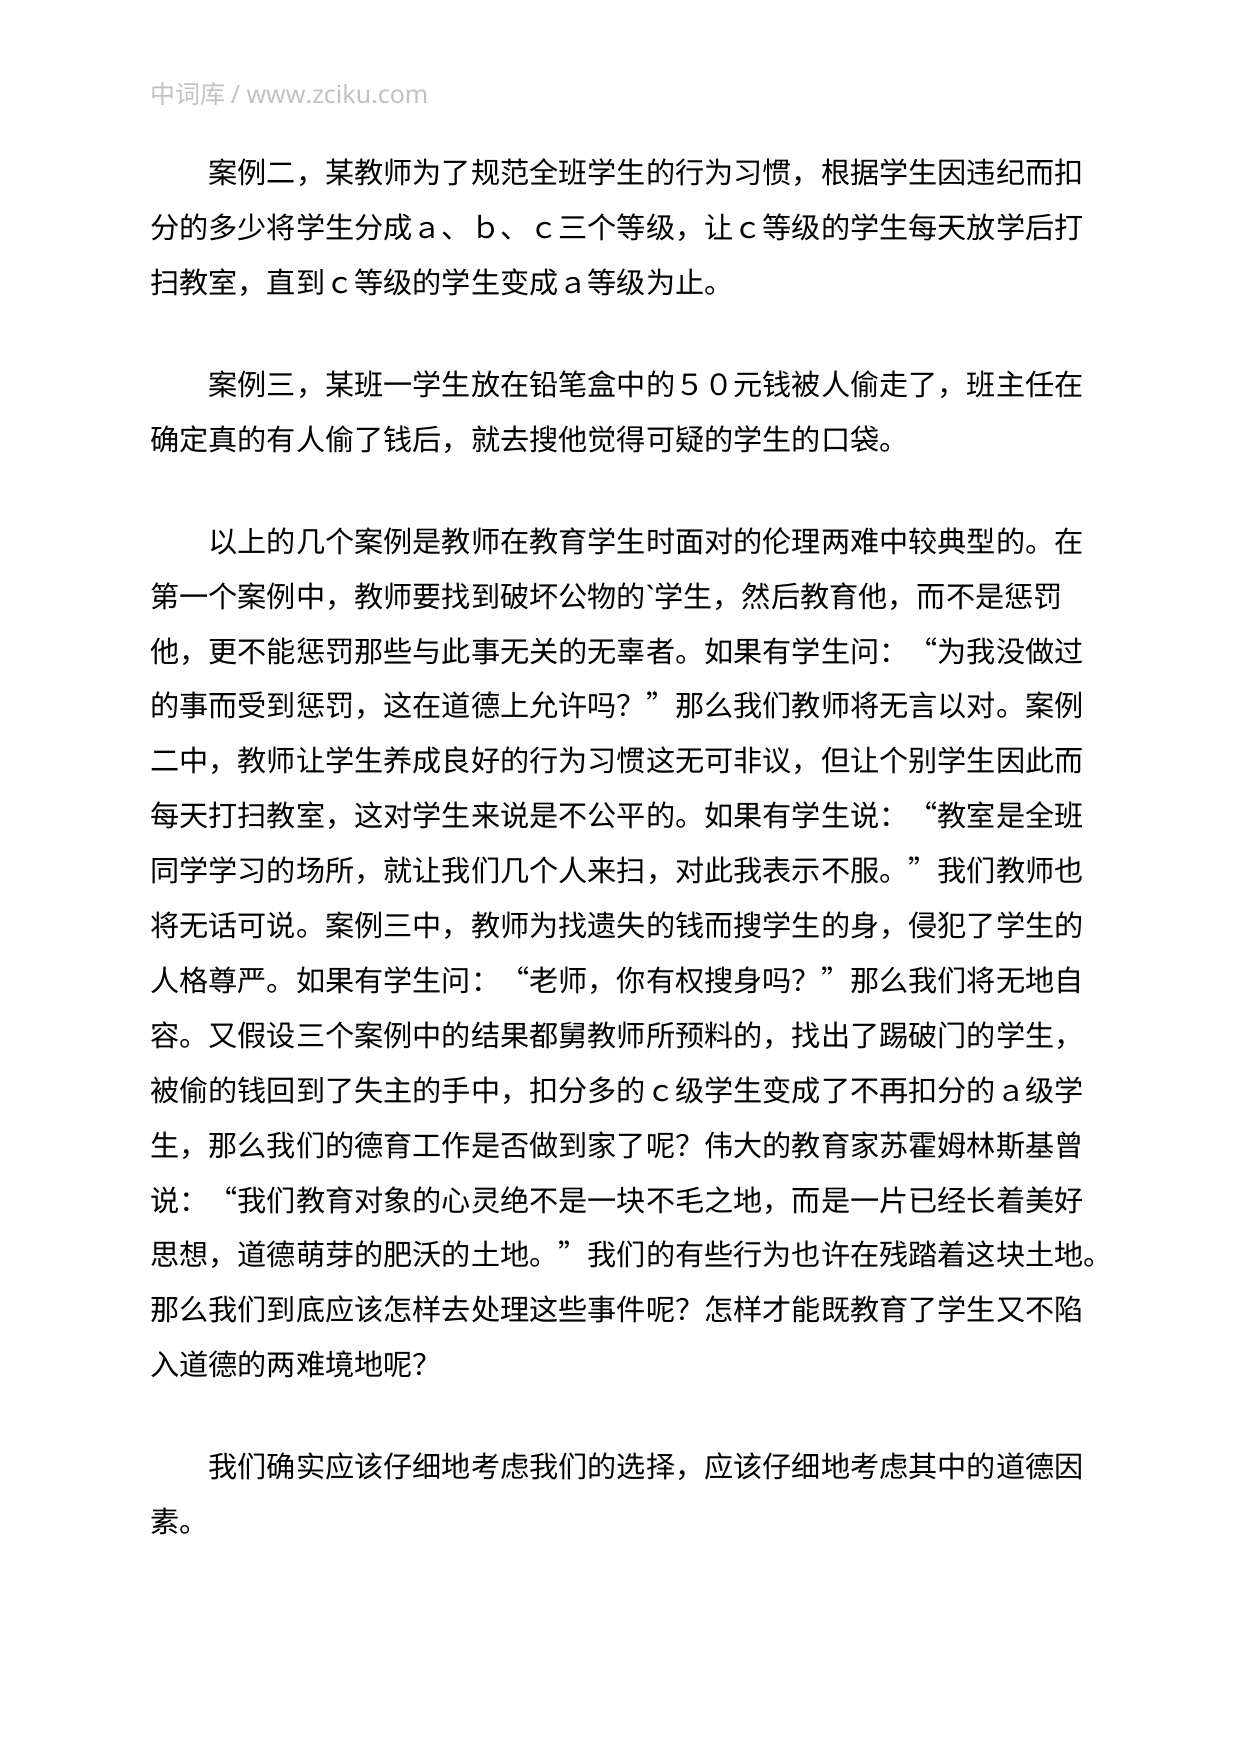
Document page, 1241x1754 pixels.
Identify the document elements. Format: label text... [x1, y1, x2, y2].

text 我们确实应该仔细地考虑我们的选择，应该仔细地考虑其中的道德因素。 [150, 1443, 1090, 1541]
text 以上的几个案例是教师在教育学生时面对的伦理两难中较典型的。在第一个案例中，教师要找到破坏公物的`学生，然后教育他，而不是惩罚他，更不能惩罚那些与此事无关的无辜者。如果有学生问：“为我没做过的事而受到惩罚，这在道德上允许吗？”那么我们教师将无言以对。案例二中，教师让学生养成良好的行为习惯这无可非议，但让个别学生因此而每天打扫教室，这对学生来说是不公平的。如果有学生说：“教室是全班同学学习的场所，就让我们几个人来扫，对此我表示不服。”我们教师也将无话可说。案例三中，教师为找遗失的钱而搜学生的身，侵犯了学生的人格尊严。如果有学生问：“老师，你有权搜身吗？”那么我们将无地自容。又假设三个案例中的结果都舅教师所预料的，找出了踢破门的学生，被偷的钱回到了失主的手中，扣分多的ｃ级学生变成了不再扣分的ａ级学生，那么我们的德育工作是否做到家了呢？伟大的教育家苏霍姆林斯基曾说：“我们教育对象的心灵绝不是一块不毛之地，而是一片已经长着美好思想，道德萌芽的肥沃的土地。”我们的有些行为也许在残踏着这块土地。那么我们到底应该怎样去处理这些事件呢？怎样才能既教育了学生又不陷入道德的两难境地呢？ [150, 518, 1090, 1384]
text 案例三，某班一学生放在铅笔盒中的５０元钱被人偷走了，班主任在确定真的有人偷了钱后，就去搜他觉得可疑的学生的口袋。 [150, 362, 1090, 459]
text 案例二，某教师为了规范全班学生的行为习惯，根据学生因违纪而扣分的多少将学生分成ａ、ｂ、ｃ三个等级，让ｃ等级的学生每天放学后打扫教室，直到ｃ等级的学生变成ａ等级为止。 [150, 150, 1090, 302]
